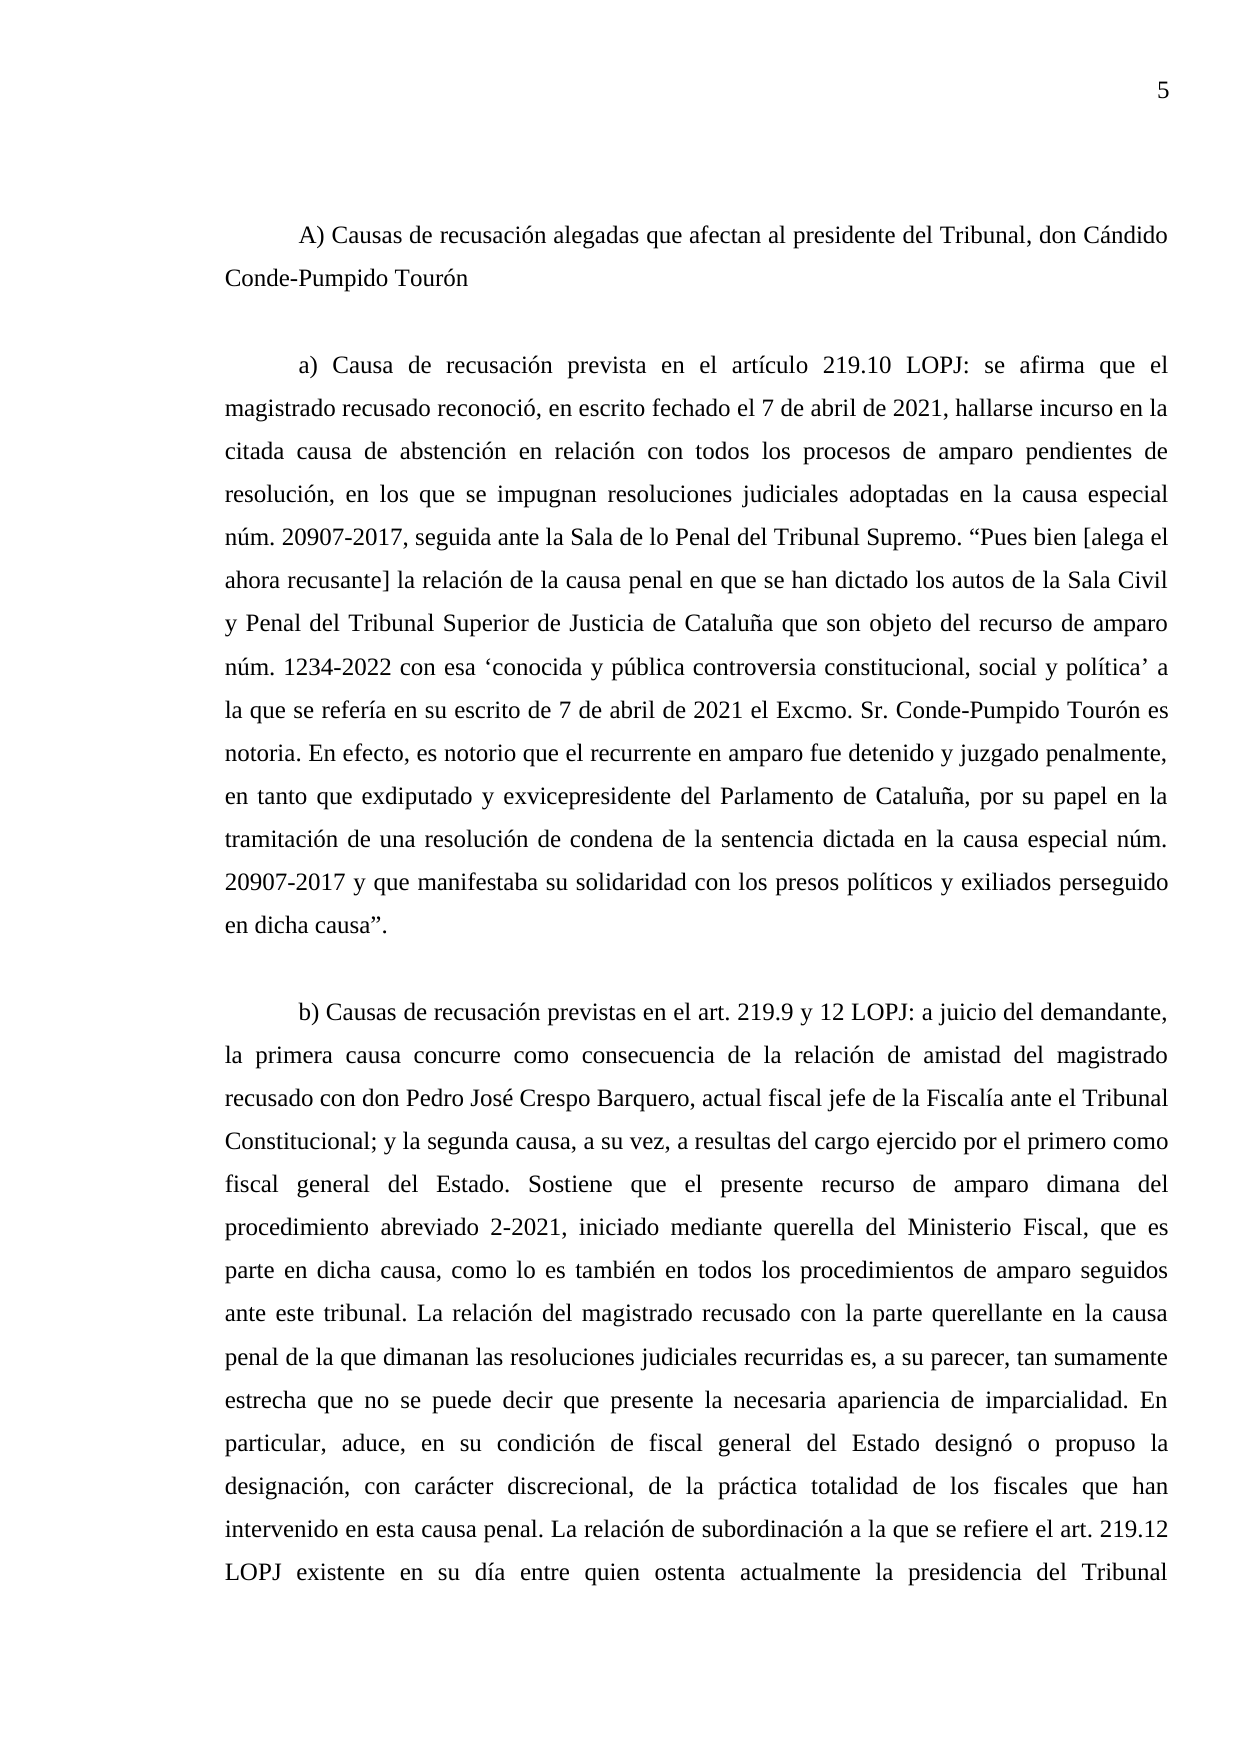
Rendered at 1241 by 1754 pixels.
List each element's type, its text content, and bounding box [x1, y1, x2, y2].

text a) Causa de recusación prevista en el artículo 219.10 LOPJ: se afirma que el magistrado recusado reconoció, en escrito fechado el 7 de abril de 2021, hallarse incurso en la citada causa de abstención en relación con todos los procesos de amparo pendientes de resolución, en los que se impugnan resoluciones judiciales adoptadas en la causa especial núm. 20907-2017, seguida ante la Sala de lo Penal del Tribunal Supremo. “Pues bien [alega el ahora recusante] la relación de la causa penal en que se han dictado los autos de la Sala Civil y Penal del Tribunal Superior de Justicia de Cataluña que son objeto del recurso de amparo núm. 1234-2022 con esa ‘conocida y pública controversia constitucional, social y política’ a la que se refería en su escrito de 7 de abril de 2021 el Excmo. Sr. Conde-Pumpido Tourón es notoria. En efecto, es notorio que el recurrente en amparo fue detenido y juzgado penalmente, en tanto que exdiputado y exvicepresidente del Parlamento de Cataluña, por su papel en la tramitación de una resolución de condena de la sentencia dictada en la causa especial núm. 20907-2017 y que manifestaba su solidaridad con los presos políticos y exiliados perseguido en dicha causa”. [224, 350, 1169, 939]
text A) Causas de recusación alegadas que afectan al presidente del Tribunal, don Cándido Conde-Pumpido Tourón [224, 220, 1169, 292]
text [224, 997, 1169, 1586]
